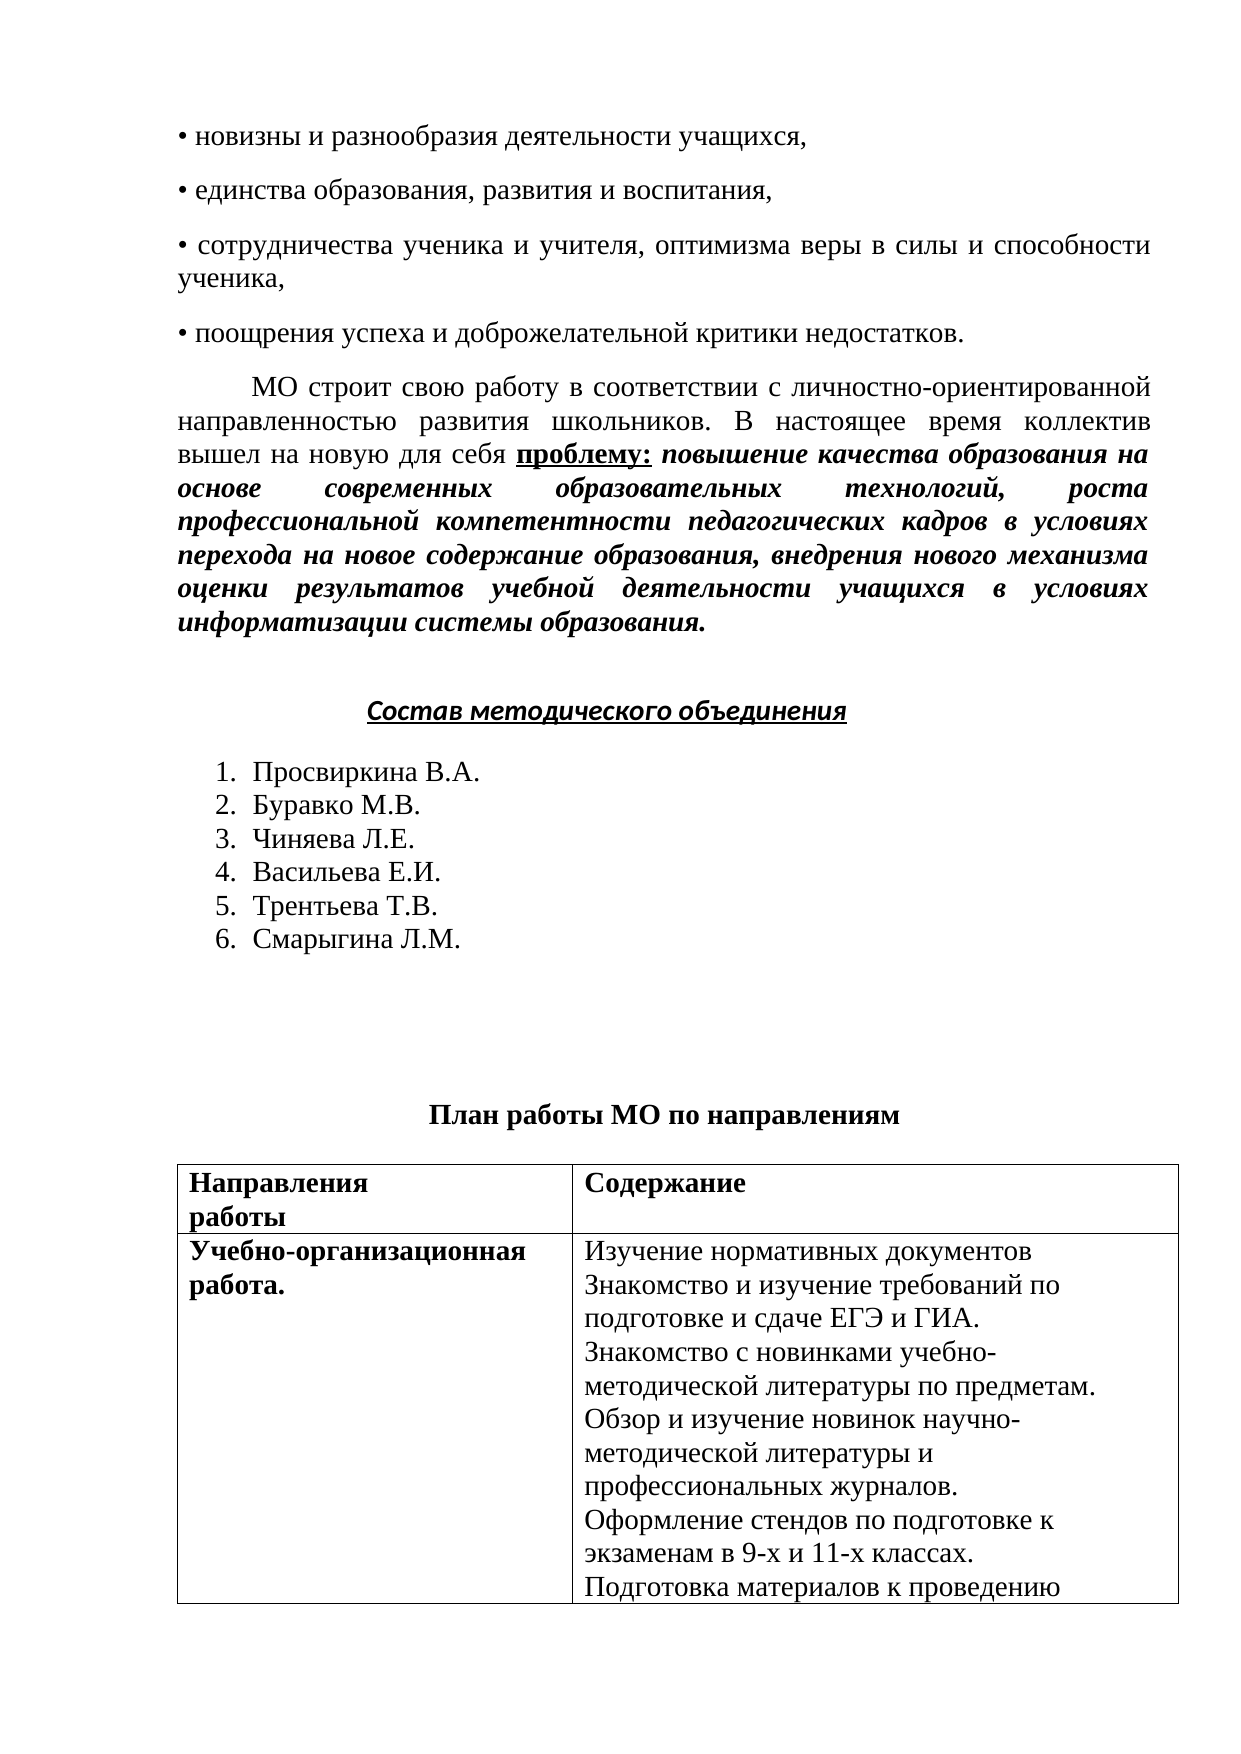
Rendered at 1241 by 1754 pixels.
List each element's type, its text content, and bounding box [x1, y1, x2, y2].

list Васильева Е.И. [215, 854, 1152, 888]
text Состав методического объединения [177, 692, 1152, 727]
list Смарыгина Л.М. [215, 921, 1152, 955]
text План работы МО по направлениям [177, 1097, 1152, 1131]
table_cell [178, 1234, 572, 1602]
text • поощрения успеха и доброжелательной критики недостатков. [177, 315, 1152, 348]
text • единства образования, развития и воспитания, [177, 172, 1152, 206]
list Трентьева Т.В. [215, 888, 1152, 921]
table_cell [573, 1234, 1178, 1602]
text • новизны и разнообразия деятельности учащихся, [177, 118, 1152, 152]
list Чиняева Л.Е. [215, 821, 1152, 854]
list Просвиркина В.А. [215, 754, 1152, 787]
list Буравко М.В. [215, 787, 1152, 821]
text • сотрудничества ученика и учителя, оптимизма веры в силы и способности ученика, [177, 227, 1152, 294]
text МО строит свою работу в соответствии с личностно-ориентированной направленностью развития школьников. В настоящее время коллектив вышел на новую для себя проблему: повышение качества образования на основе современных образовательных технологий, роста профессиональной компетентности педагогических кадров в условиях перехода на новое содержание образования, внедрения нового механизма оценки результатов учебной деятельности учащихся в условиях информатизации системы образования. [177, 369, 1152, 637]
table_header Содержание [573, 1165, 1178, 1232]
table_header Направления работы [178, 1165, 572, 1232]
